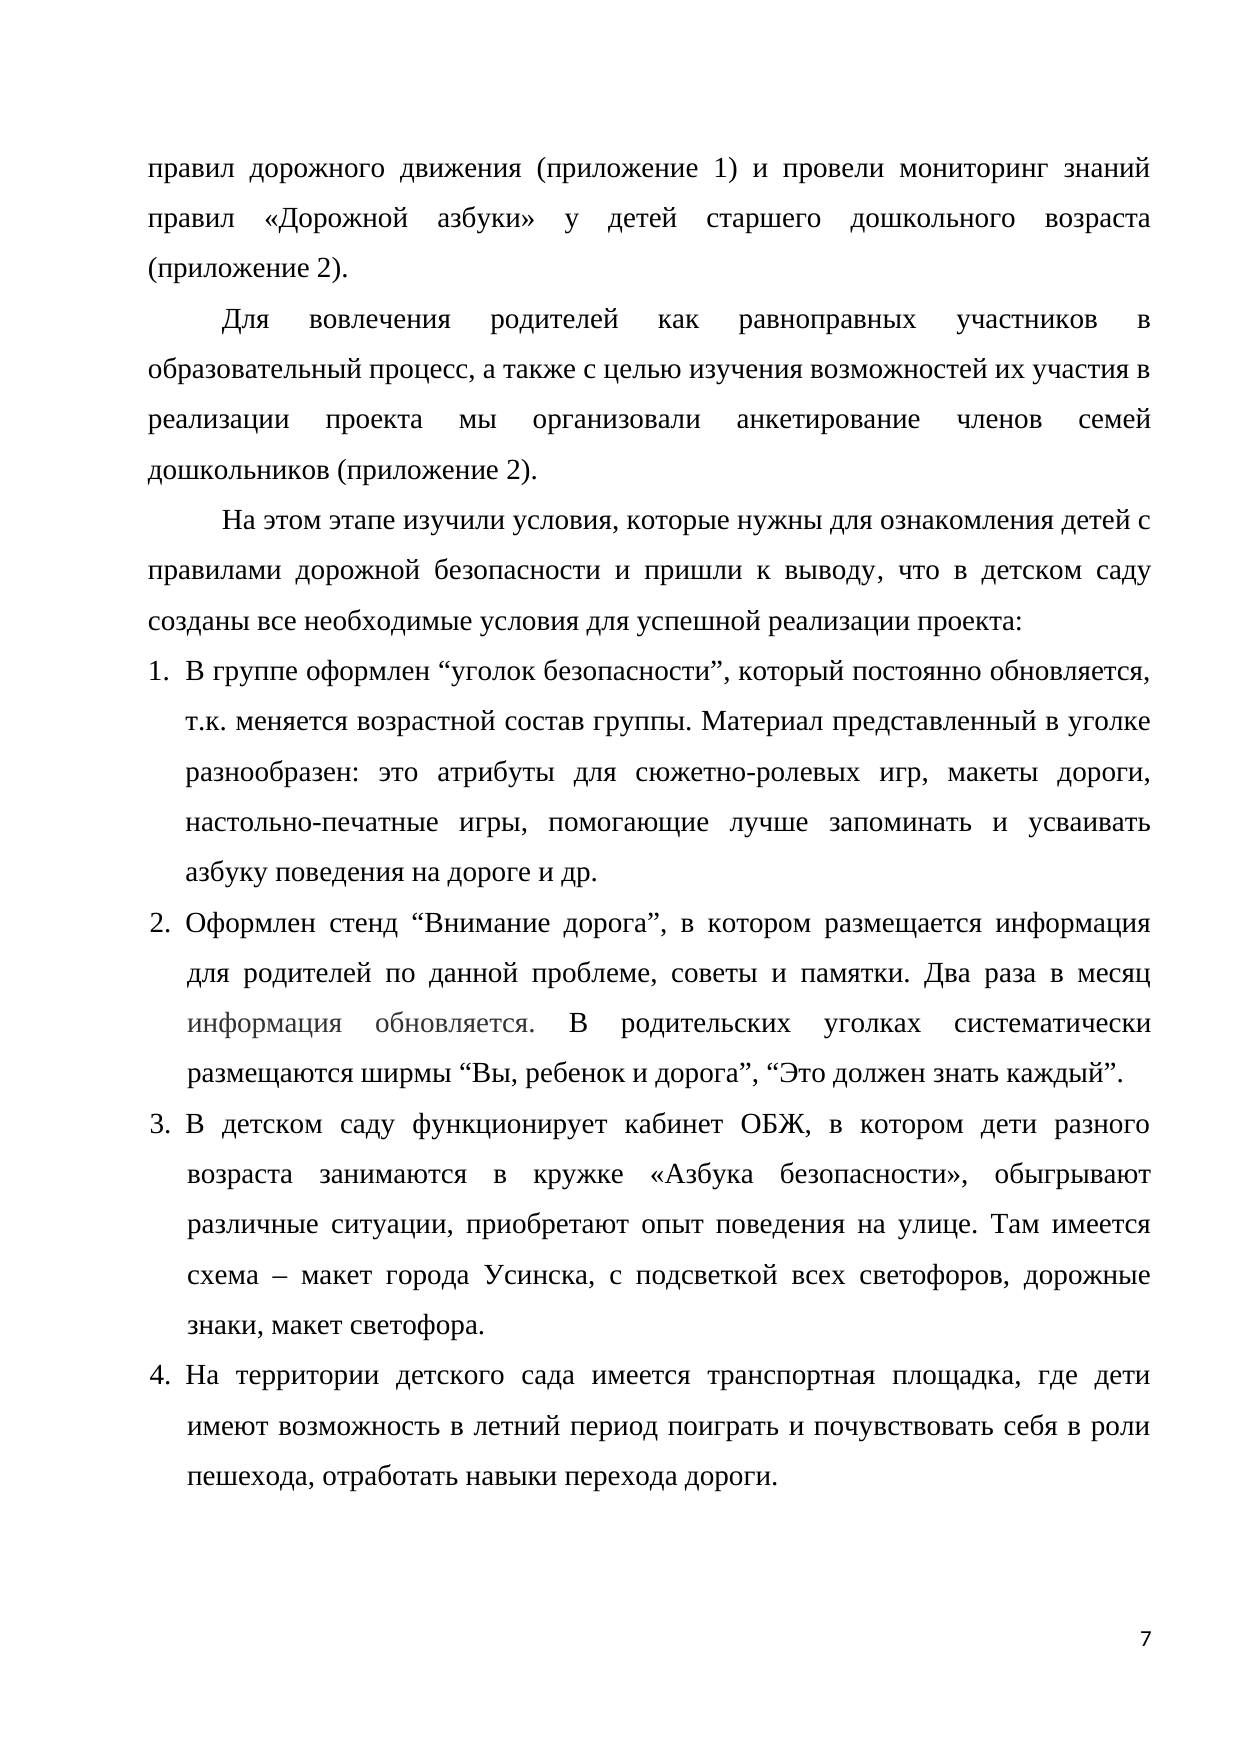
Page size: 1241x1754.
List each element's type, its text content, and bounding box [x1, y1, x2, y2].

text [148, 150, 1152, 284]
list В группе оформлен “уголок безопасности”, который постоянно обновляется, т.к. меняется возрастной состав группы. Материал представленный в уголке разнообразен: это атрибуты для сюжетно-ролевых игр, макеты дороги, настольно-печатные игры, помогающие лучше запоминать и усваивать азбуку поведения на дороге и др. [148, 653, 1152, 888]
text На этом этапе изучили условия, которые нужны для ознакомления детей с правилами дорожной безопасности и пришли к выводу, что в детском саду созданы все необходимые условия для успешной реализации проекта: [148, 502, 1152, 636]
list В детском саду функционирует кабинет ОБЖ, в котором дети разного возраста занимаются в кружке «Азбука безопасности», обыгрывают различные ситуации, приобретают опыт поведения на улице. Там имеется схема – макет города Усинска, с подсветкой всех светофоров, дорожные знаки, макет светофора. [149, 1106, 1152, 1341]
text Для вовлечения родителей как равноправных участников в образовательный процесс, а также с целью изучения возможностей их участия в реализации проекта мы организовали анкетирование членов семей дошкольников (приложение 2). [148, 301, 1152, 485]
list Оформлен стенд “Внимание дорога”, в котором размещается информация для родителей по данной проблеме, советы и памятки. Два раза в месяц информация обновляется. В родительских уголках систематически размещаются ширмы “Вы, ребенок и дорога”, “Это должен знать каждый”. [149, 905, 1152, 1089]
list На территории детского сада имеется транспортная площадка, где дети имеют возможность в летний период поиграть и почувствовать себя в роли пешехода, отработать навыки перехода дороги. [149, 1357, 1152, 1492]
